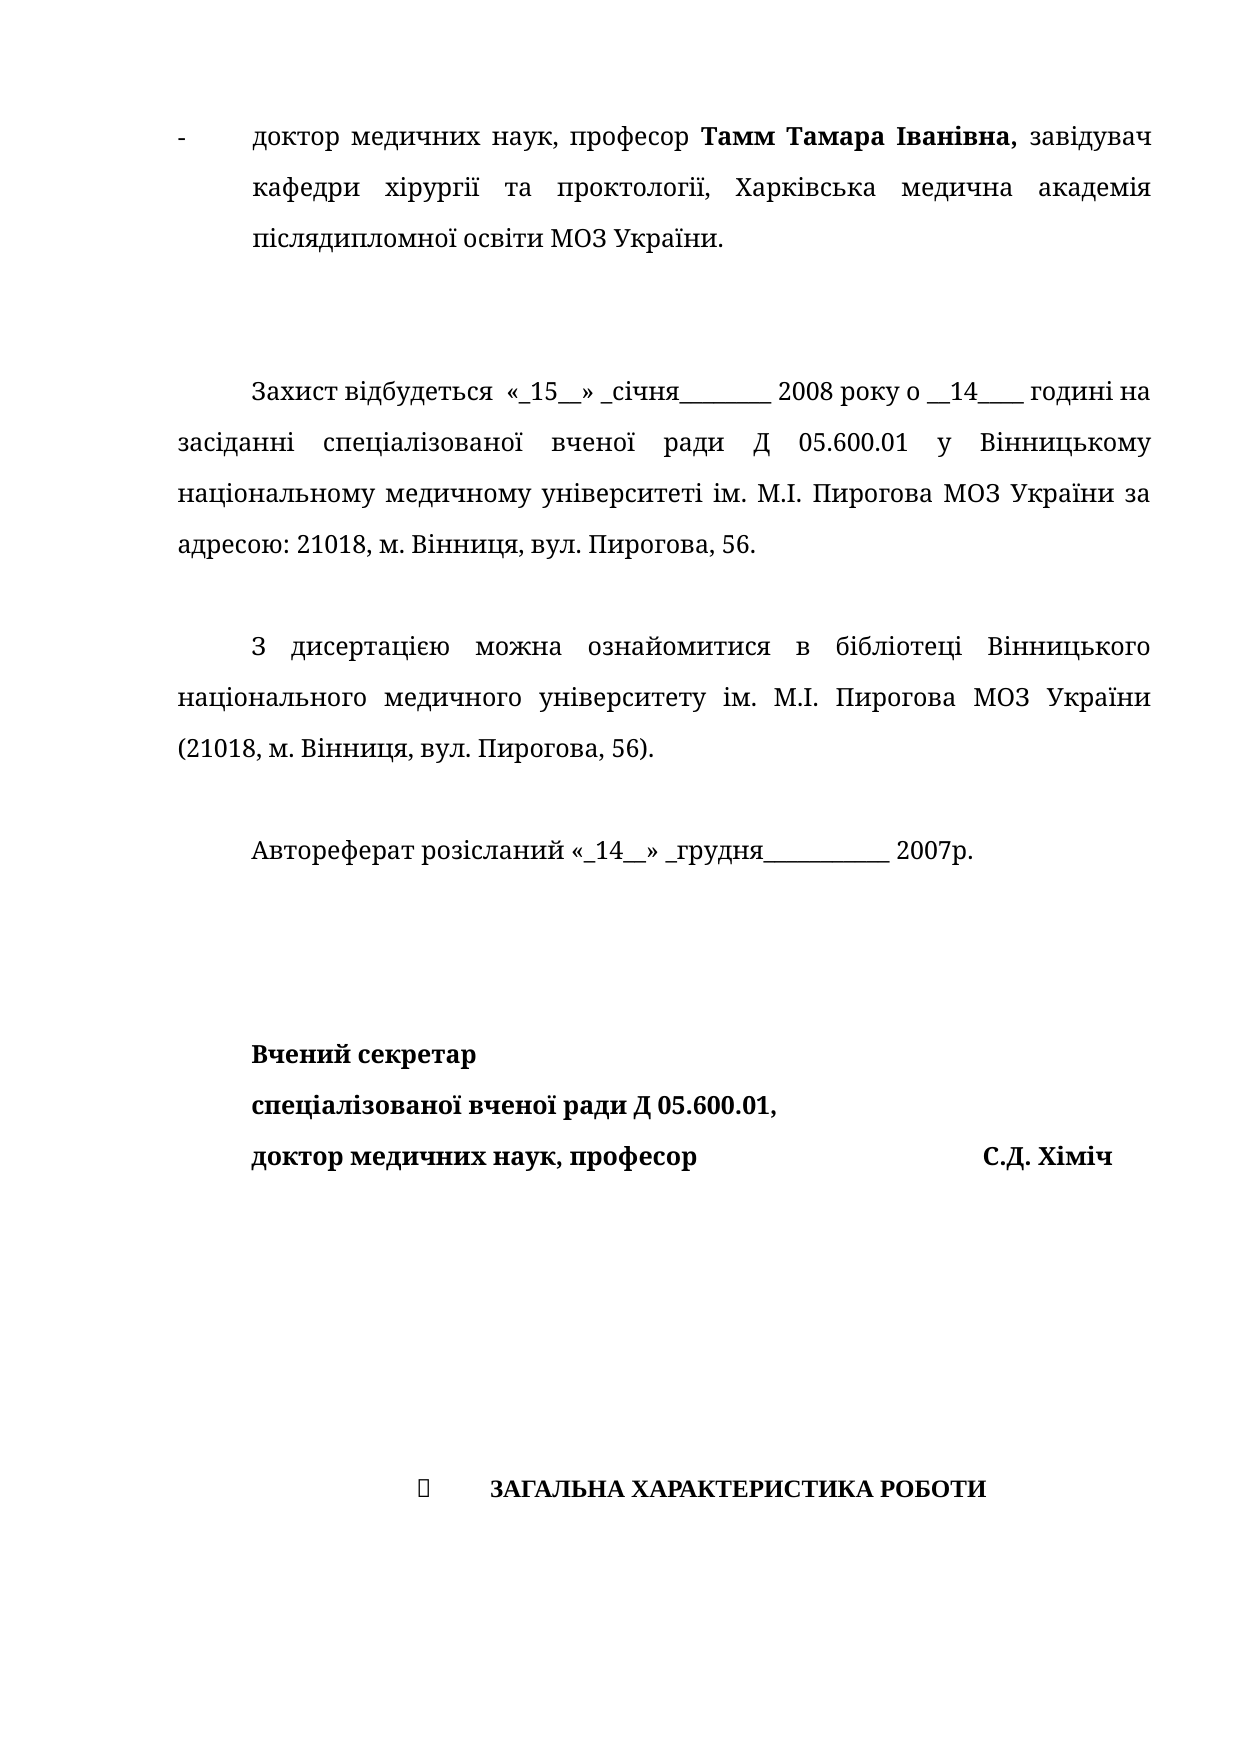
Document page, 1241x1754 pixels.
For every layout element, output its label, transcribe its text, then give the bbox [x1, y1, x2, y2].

text доктор медичних наук, професор С.Д. Хіміч [177, 1139, 1152, 1173]
text Вчений секретар [177, 1037, 1152, 1071]
text З дисертацією можна ознайомитися в бібліотеці Вінницького національного медичного університету ім. М.І. Пирогова МОЗ України (21018, м. Вінниця, вул. Пирогова, 56). [177, 628, 1152, 765]
text Захист відбудеться «_15__» _січня________ 2008 року о __14____ годині на засіданні спеціалізованої вченої ради Д 05.600.01 у Вінницькому національному медичному університеті ім. М.І. Пирогова МОЗ України за адресою: 21018, м. Вінниця, вул. Пирогова, 56. [177, 373, 1152, 561]
list доктор медичних наук, професор Тамм Тамара Іванівна, завідувач кафедри хірургії та проктології, Харківська медична академія післядипломної освіти МОЗ України. [177, 118, 1152, 254]
subtitle ЗАГАЛЬНА ХАРАКТЕРИСТИКА РОБОТИ [177, 1470, 1152, 1504]
text Автореферат розісланий «_14__» _грудня___________ 2007р. [177, 833, 1152, 867]
text спеціалізованої вченої ради Д 05.600.01, [177, 1088, 1152, 1122]
